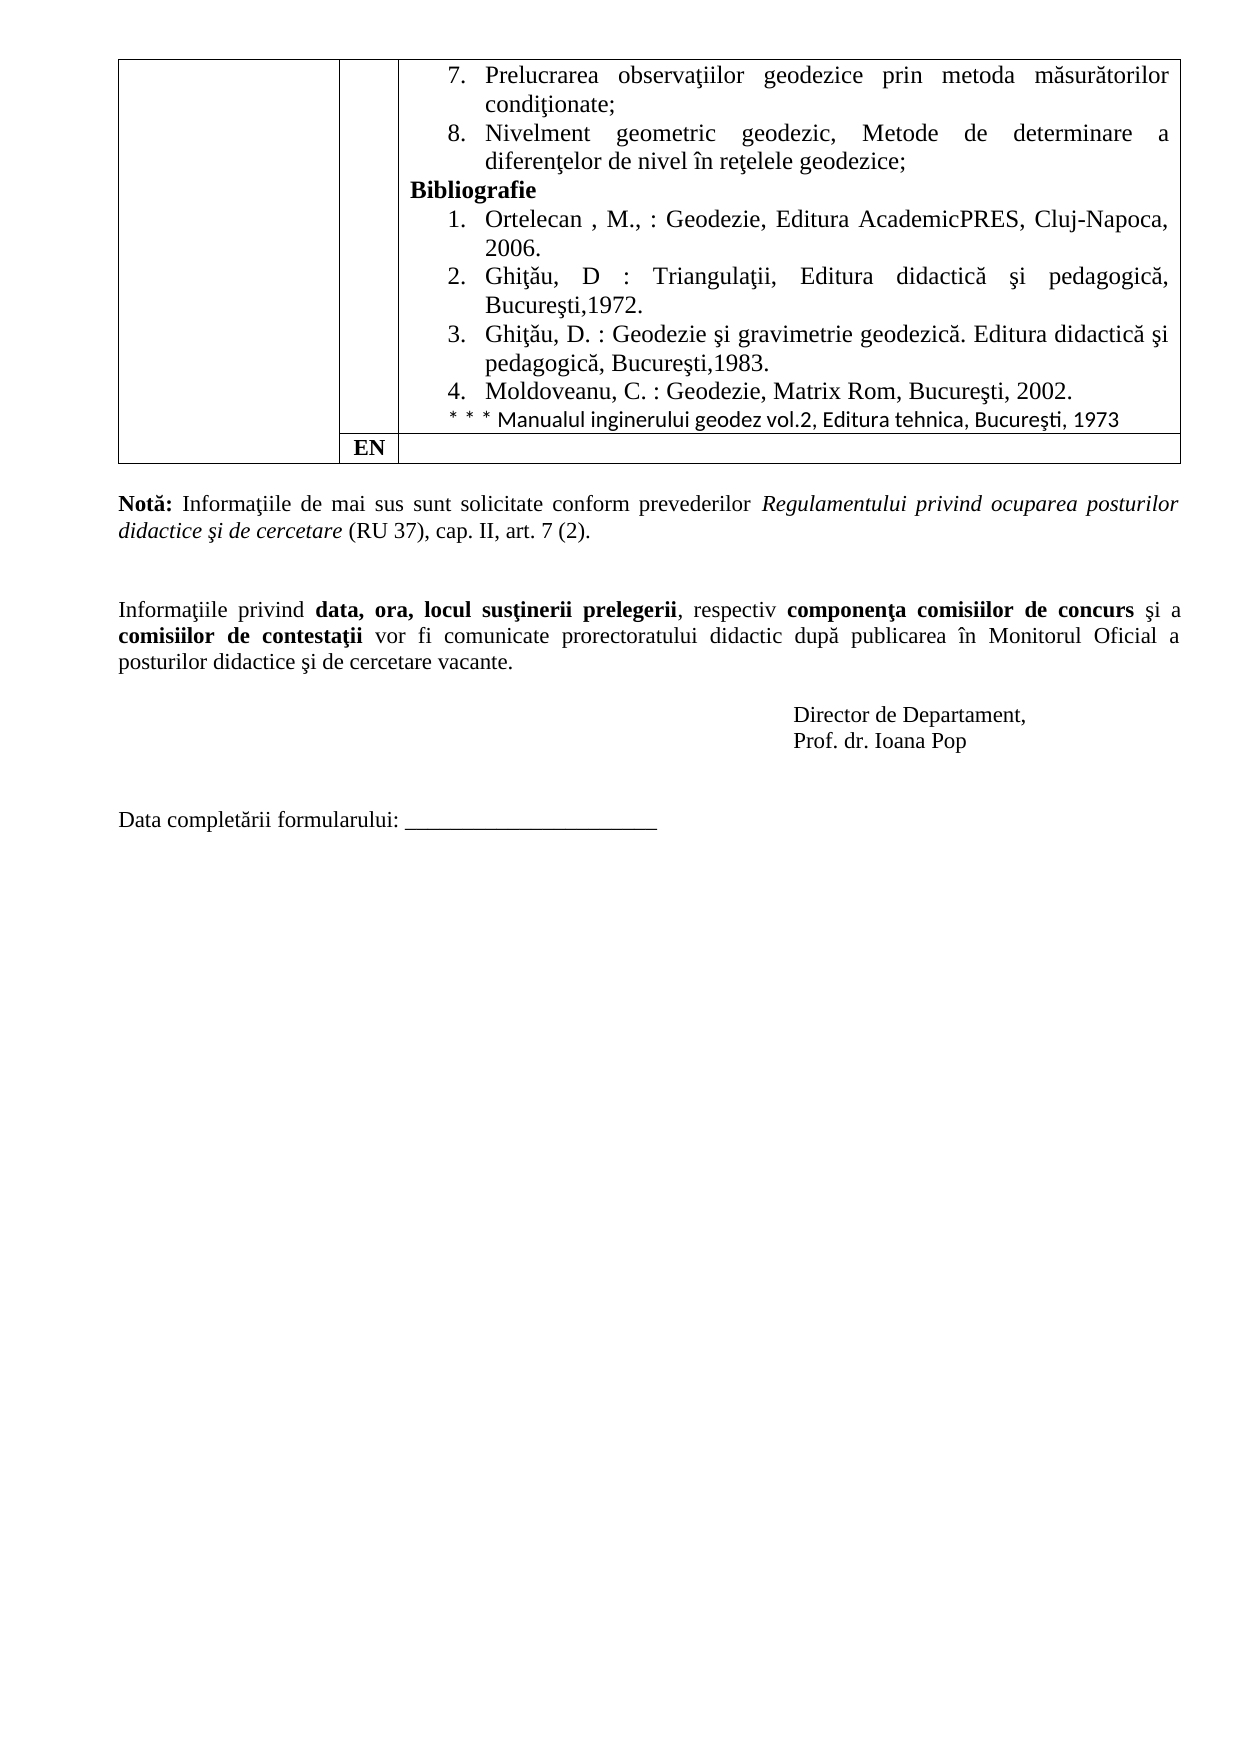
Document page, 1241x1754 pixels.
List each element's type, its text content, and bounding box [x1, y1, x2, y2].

text Data completării formularului: ______________________ [118, 807, 1181, 833]
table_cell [119, 60, 339, 463]
text Prof. dr. Ioana Pop [118, 727, 1181, 754]
text Director de Departament, [118, 701, 1181, 727]
table_cell EN [340, 434, 398, 463]
table_cell RO [340, 60, 398, 433]
table_cell [399, 434, 1180, 463]
text Informaţiile privind data, ora, locul susţinerii prelegerii, respectiv componenţa comisiilor de concurs şi a comisiilor de contestaţii vor fi comunicate prorectoratului didactic după publicarea în Monitorul Oficial a posturilor didactice şi de cercetare vacante. [118, 596, 1181, 675]
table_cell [399, 60, 1180, 433]
text Notă: Informaţiile de mai sus sunt solicitate conform prevederilor Regulamentului privind ocuparea posturilor didactice şi de cercetare (RU 37), cap. II, art. 7 (2). [118, 490, 1181, 543]
